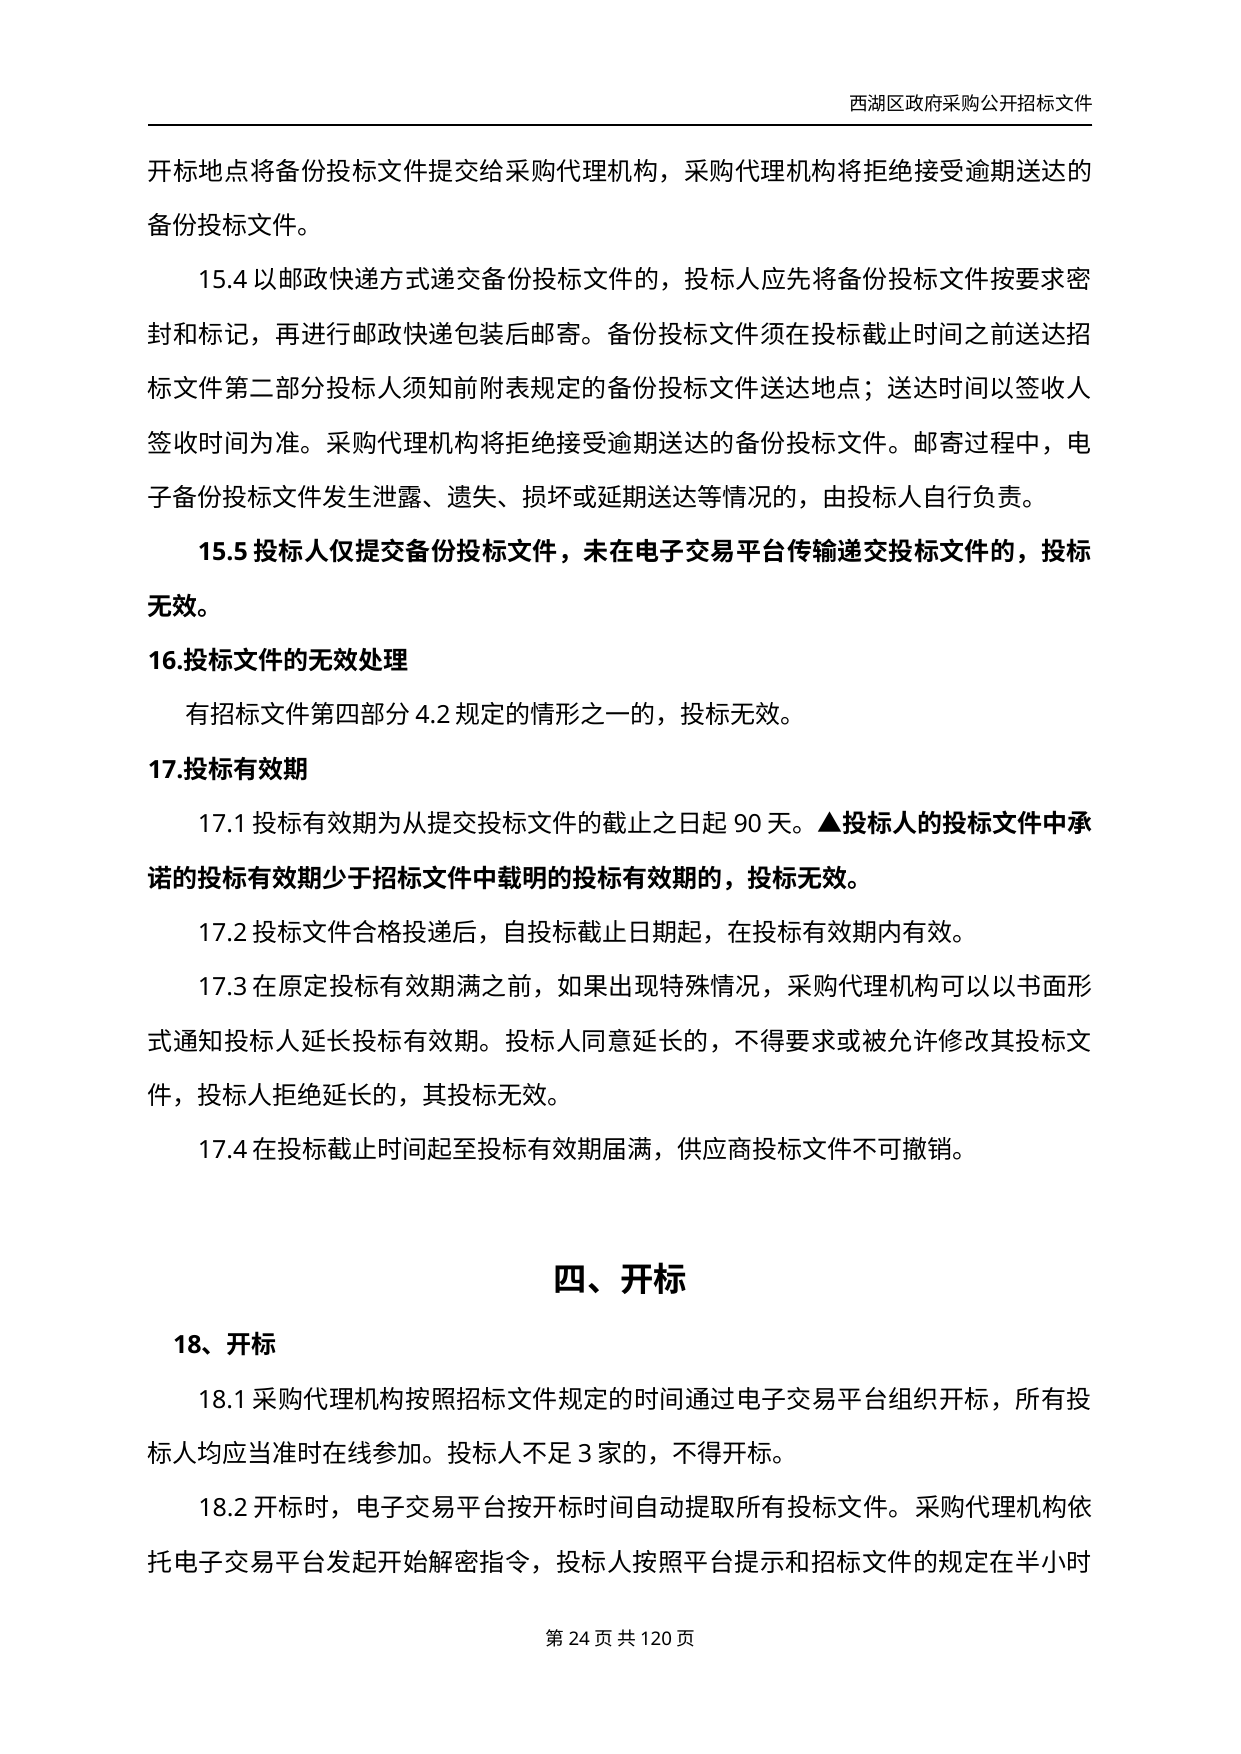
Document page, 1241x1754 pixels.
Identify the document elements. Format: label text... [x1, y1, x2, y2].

text 17.投标有效期 [148, 749, 1092, 786]
text 17.1投标有效期为从提交投标文件的截止之日起90天。▲投标人的投标文件中承诺的投标有效期少于招标文件中载明的投标有效期的，投标无效。 [148, 804, 1092, 894]
text 四、开标 [148, 1252, 1092, 1301]
text 15.4以邮政快递方式递交备份投标文件的，投标人应先将备份投标文件按要求密封和标记，再进行邮政快递包装后邮寄。备份投标文件须在投标截止时间之前送达招标文件第二部分投标人须知前附表规定的备份投标文件送达地点；送达时间以签收人签收时间为准。采购代理机构将拒绝接受逾期送达的备份投标文件。邮寄过程中，电子备份投标文件发生泄露、遗失、损坏或延期送达等情况的，由投标人自行负责。 [148, 260, 1092, 514]
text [148, 1488, 1092, 1578]
text 17.3在原定投标有效期满之前，如果出现特殊情况，采购代理机构可以以书面形式通知投标人延长投标有效期。投标人同意延长的，不得要求或被允许修改其投标文件，投标人拒绝延长的，其投标无效。 [148, 967, 1092, 1112]
text 有招标文件第四部分4.2规定的情形之一的，投标无效。 [148, 695, 1092, 731]
text 17.2投标文件合格投递后，自投标截止日期起，在投标有效期内有效。 [148, 912, 1092, 949]
text 16.投标文件的无效处理 [148, 641, 1092, 677]
text 18、开标 [148, 1325, 1092, 1361]
text 15.5投标人仅提交备份投标文件，未在电子交易平台传输递交投标文件的，投标无效。 [148, 532, 1092, 622]
text 17.4在投标截止时间起至投标有效期届满，供应商投标文件不可撤销。 [148, 1130, 1092, 1166]
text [148, 151, 1092, 242]
text 18.1采购代理机构按照招标文件规定的时间通过电子交易平台组织开标，所有投标人均应当准时在线参加。投标人不足3家的，不得开标。 [148, 1379, 1092, 1470]
